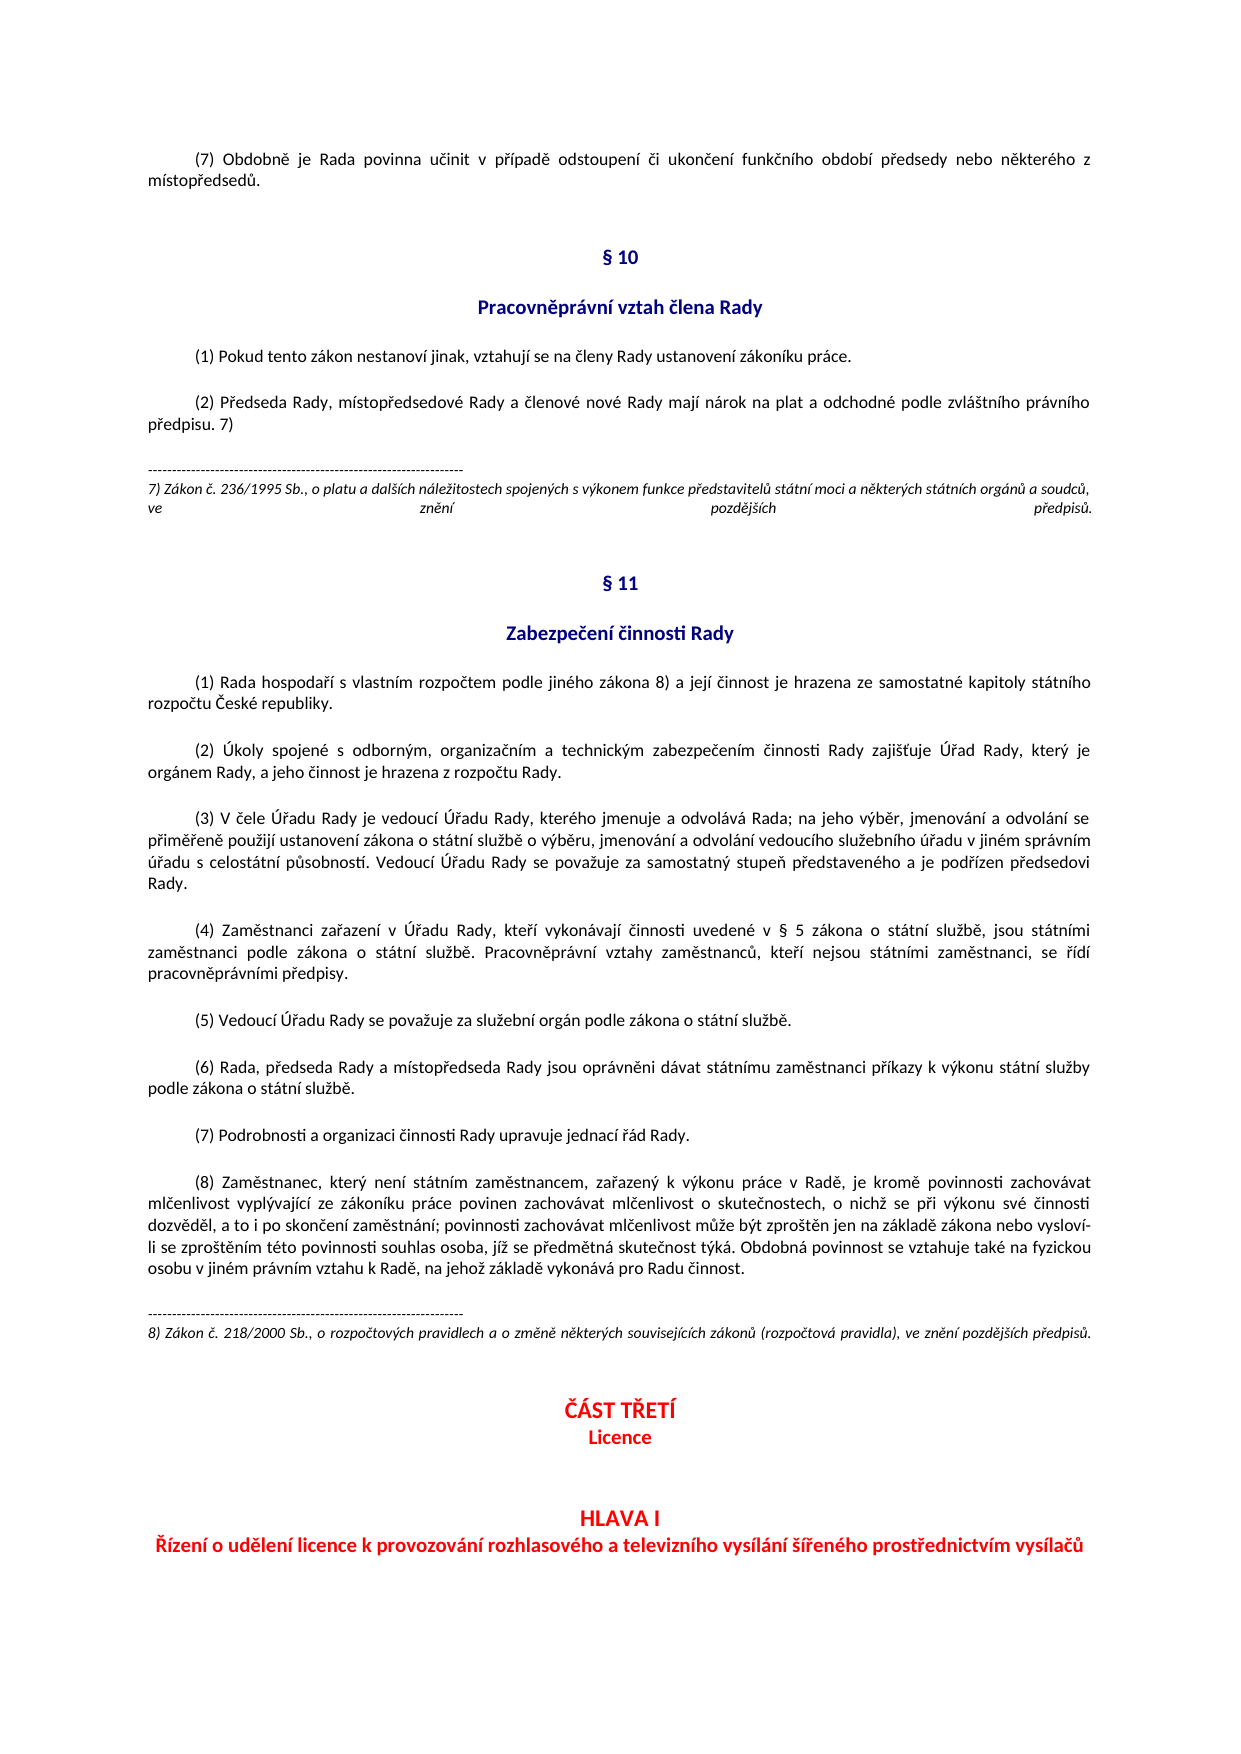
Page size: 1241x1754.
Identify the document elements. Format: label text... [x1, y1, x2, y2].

text 7) Zákon č. 236/1995 Sb., o platu a dalších náležitostech spojených s výkonem funkce představitelů státní moci a některých státních orgánů a soudců, ve znění pozdějších předpisů. [148, 479, 1093, 545]
text (8) Zaměstnanec, který není státním zaměstnancem, zařazený k výkonu práce v Radě, je kromě povinnosti zachovávat mlčenlivost vyplývající ze zákoníku práce povinen zachovávat mlčenlivost o skutečnostech, o nichž se při výkonu své činnosti dozvěděl, a to i po skončení zaměstnání; povinnosti zachovávat mlčenlivost může být zproštěn jen na základě zákona nebo vysloví-li se zproštěním této povinnosti souhlas osoba, jíž se předmětná skutečnost týká. Obdobná povinnost se vztahuje také na fyzickou osobu v jiném právním vztahu k Radě, na jehož základě vykonává pro Radu činnost. [148, 1171, 1093, 1279]
text § 10 [148, 244, 1093, 269]
text (7) Obdobně je Rada povinna učinit v případě odstoupení či ukončení funkčního období předsedy nebo některého z místopředsedů. [148, 148, 1093, 219]
text 8) Zákon č. 218/2000 Sb., o rozpočtových pravidlech a o změně některých souvisejících zákonů (rozpočtová pravidla), ve znění pozdějších předpisů. [148, 1323, 1093, 1370]
text (4) Zaměstnanci zařazení v Úřadu Rady, kteří vykonávají činnosti uvedené v § 5 zákona o státní službě, jsou státními zaměstnanci podle zákona o státní službě. Pracovněprávní vztahy zaměstnanců, kteří nejsou státními zaměstnanci, se řídí pracovněprávními předpisy. [148, 919, 1093, 984]
text (6) Rada, předseda Rady a místopředseda Rady jsou oprávněni dávat státnímu zaměstnanci příkazy k výkonu státní služby podle zákona o státní službě. [148, 1056, 1093, 1099]
text Zabezpečení činnosti Rady [148, 620, 1093, 646]
text (3) V čele Úřadu Rady je vedoucí Úřadu Rady, kterého jmenuje a odvolává Rada; na jeho výběr, jmenování a odvolání se přiměřeně použijí ustanovení zákona o státní službě o výběru, jmenování a odvolání vedoucího služebního úřadu v jiném správním úřadu s celostátní působností. Vedoucí Úřadu Rady se považuje za samostatný stupeň představeného a je podřízen předsedovi Rady. [148, 807, 1093, 894]
text (1) Pokud tento zákon nestanoví jinak, vztahují se na členy Rady ustanovení zákoníku práce. [148, 345, 1093, 366]
text (2) Předseda Rady, místopředsedové Rady a členové nové Rady mají nárok na plat a odchodné podle zvláštního právního předpisu. 7) [148, 391, 1093, 435]
text § 11 [148, 570, 1093, 595]
text ČÁST TŘETÍ [148, 1395, 1093, 1424]
text HLAVA I [148, 1503, 1093, 1532]
text Pracovněprávní vztah člena Rady [148, 294, 1093, 320]
text Řízení o udělení licence k provozování rozhlasového a televizního vysílání šířeného prostřednictvím vysílačů [148, 1532, 1093, 1586]
text ------------------------------------------------------------------ [148, 460, 1093, 479]
text ------------------------------------------------------------------ [148, 1304, 1093, 1323]
text (1) Rada hospodaří s vlastním rozpočtem podle jiného zákona 8) a její činnost je hrazena ze samostatné kapitoly státního rozpočtu České republiky. [148, 671, 1093, 714]
text (5) Vedoucí Úřadu Rady se považuje za služební orgán podle zákona o státní službě. [148, 1009, 1093, 1031]
text (2) Úkoly spojené s odborným, organizačním a technickým zabezpečením činnosti Rady zajišťuje Úřad Rady, který je orgánem Rady, a jeho činnost je hrazena z rozpočtu Rady. [148, 739, 1093, 782]
text Licence [148, 1424, 1093, 1478]
text (7) Podrobnosti a organizaci činnosti Rady upravuje jednací řád Rady. [148, 1124, 1093, 1146]
